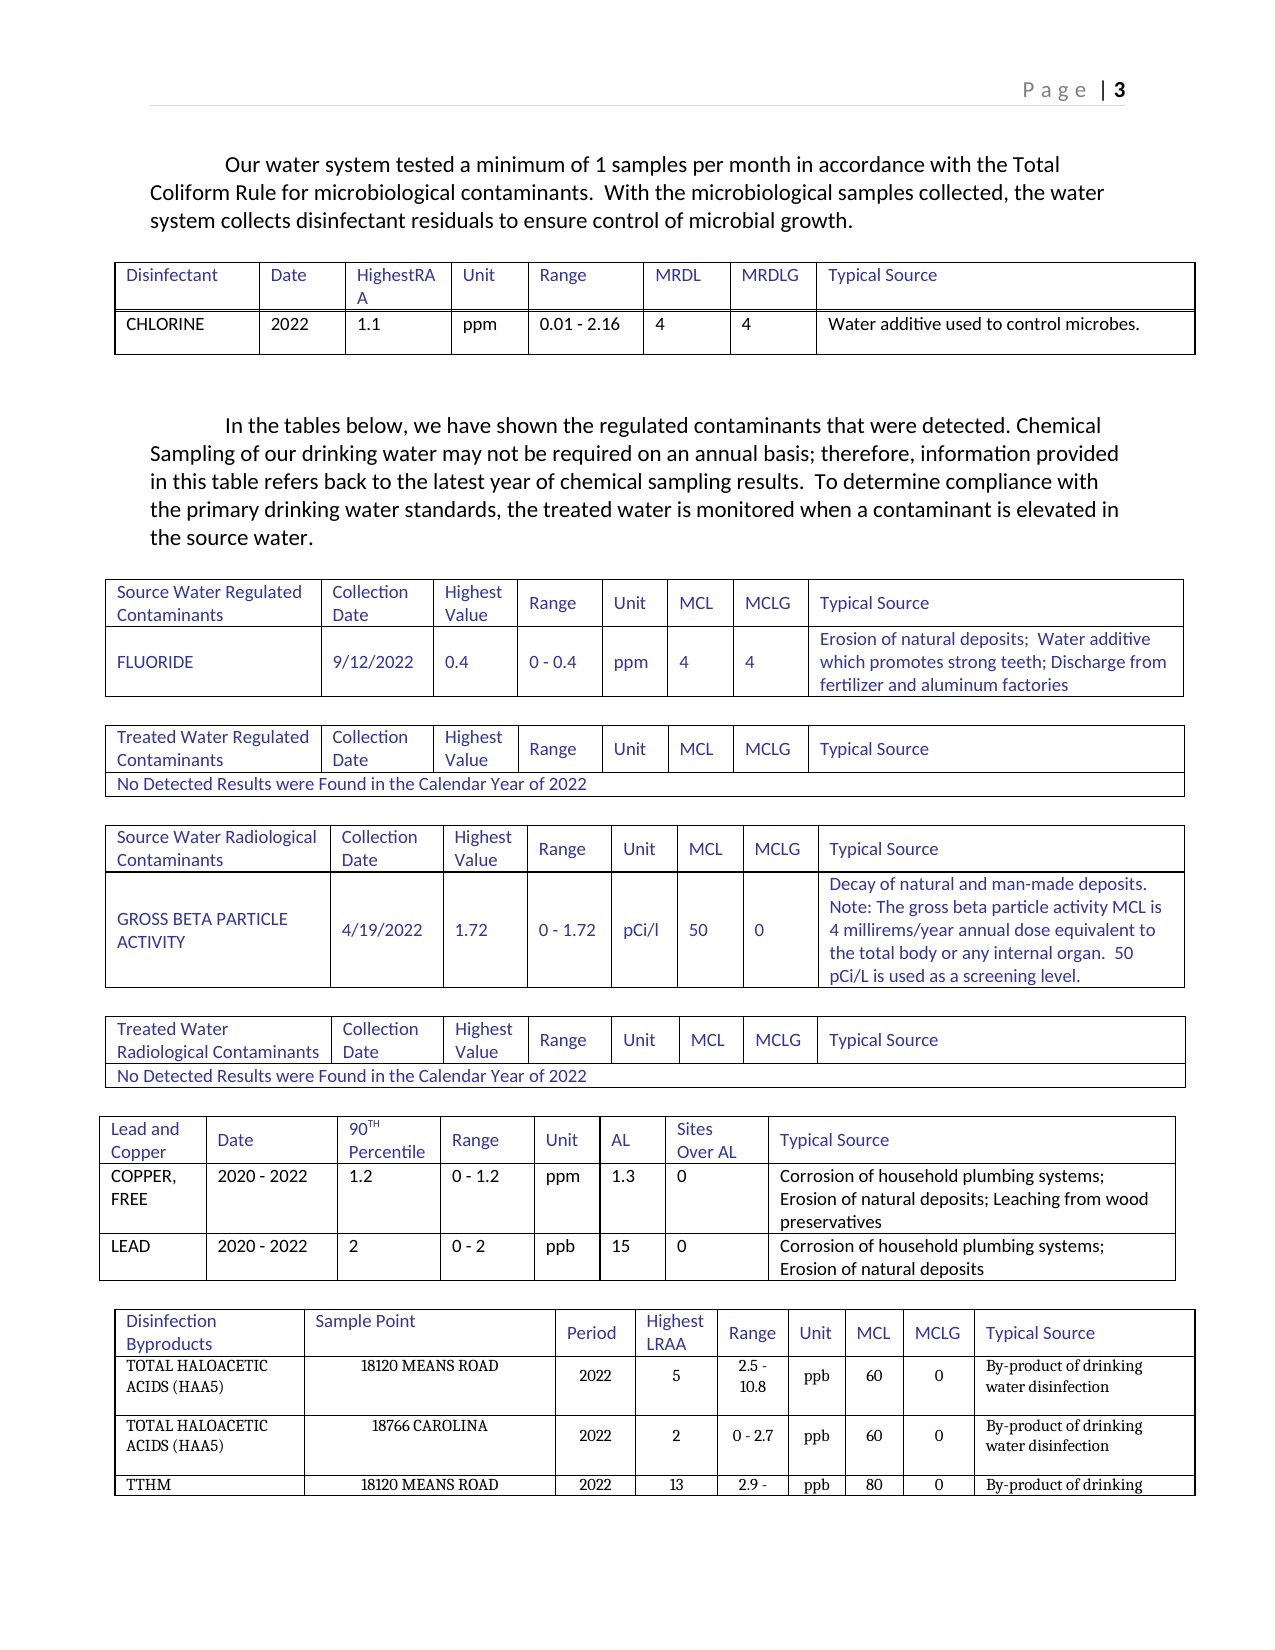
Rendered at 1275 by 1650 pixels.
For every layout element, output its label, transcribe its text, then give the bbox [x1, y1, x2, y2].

table_cell 0 [904, 1476, 974, 1495]
table_header Collection Date [322, 580, 433, 626]
table_cell LEAD [100, 1234, 206, 1279]
table_cell 18766 CAROLINA [305, 1416, 555, 1475]
table_header MCLG [744, 1017, 817, 1063]
table_header MCLG [904, 1310, 974, 1356]
table_cell Decay of natural and man-made deposits. Note: The gross beta particle activity MCL is 4 millirems/year annual dose equivalent to the total body or any internal organ. 50 pCi/L is used as a screening level. [819, 873, 1184, 987]
table_cell 0 - 2 [441, 1234, 534, 1279]
text Our water system tested a minimum of 1 samples per month in accordance with the Total Coliform Rule for microbiological contaminants. With the microbiological samples collected, the water system collects disinfectant residuals to ensure control of microbial growth. [150, 150, 1125, 234]
table_header Date [260, 263, 345, 309]
table_header Unit [603, 580, 667, 626]
table_cell 0 - 1.2 [441, 1164, 534, 1233]
table_cell ppb [535, 1234, 599, 1279]
table_cell 2 [338, 1234, 440, 1279]
table_header Typical Source [819, 826, 1184, 871]
table_cell Corrosion of household plumbing systems; Erosion of natural deposits; Leaching from wood preservatives [769, 1164, 1175, 1233]
table_cell 5 [636, 1357, 717, 1415]
table_header Highest Value [434, 726, 518, 772]
table_cell 0 [666, 1164, 768, 1233]
table_cell FLUORIDE [106, 627, 321, 696]
table_cell 9/12/2022 [322, 627, 433, 696]
table_cell 0 - 1.72 [528, 873, 611, 987]
table_header MRDL [644, 263, 730, 309]
table_cell 0 [666, 1234, 768, 1279]
table_cell No Detected Results were Found in the Calendar Year of 2022 [106, 773, 1184, 796]
text In the tables below, we have shown the regulated contaminants that were detected. Chemical Sampling of our drinking water may not be required on an annual basis; therefore, information provided in this table refers back to the latest year of chemical sampling results. To determine compliance with the primary drinking water standards, the treated water is monitored when a contaminant is elevated in the source water. [150, 411, 1125, 551]
table_cell No Detected Results were Found in the Calendar Year of 2022 [106, 1064, 1185, 1087]
table_header Range [718, 1310, 788, 1356]
table_cell ppm [603, 627, 667, 696]
table_header Source Water Regulated Contaminants [106, 580, 321, 626]
table_cell 2022 [556, 1357, 635, 1415]
table_cell 80 [846, 1476, 903, 1495]
table_header MRDLG [731, 263, 816, 309]
table_header [680, 1017, 743, 1063]
table_cell ppb [789, 1357, 845, 1415]
table_header Unit [535, 1117, 599, 1163]
table_cell 2020 - 2022 [207, 1164, 337, 1233]
table_header Unit [612, 1017, 679, 1063]
table_header Period [556, 1310, 635, 1356]
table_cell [975, 1476, 1194, 1495]
table_cell By-product of drinking water disinfection [975, 1357, 1194, 1415]
table_header Range [528, 826, 611, 871]
table_cell 50 [678, 873, 743, 987]
table_cell Corrosion of household plumbing systems; Erosion of natural deposits [769, 1234, 1175, 1279]
table_header HighestRAA [346, 263, 451, 309]
table_cell 4 [734, 627, 808, 696]
table_cell 2022 [556, 1416, 635, 1475]
table_cell ppm [452, 312, 528, 354]
table_header [668, 580, 733, 626]
table_cell 1.1 [346, 312, 451, 354]
table_header Highest Value [444, 826, 527, 871]
table_header Treated Water Regulated Contaminants [106, 726, 321, 772]
table_cell GROSS BETA PARTICLE ACTIVITY [106, 873, 330, 987]
table_cell 2 [636, 1416, 717, 1475]
table_cell ppb [789, 1416, 845, 1475]
table_header Collection Date [331, 826, 443, 871]
table_cell 0.4 [434, 627, 517, 696]
table_cell 4 [644, 312, 730, 354]
table_cell 2020 - 2022 [207, 1234, 337, 1279]
table_cell 2022 [556, 1476, 635, 1495]
table_header [678, 826, 743, 871]
table_cell 60 [846, 1357, 903, 1415]
table_header Range [529, 263, 643, 309]
table_header Typical Source [809, 580, 1183, 626]
table_cell 2.9 - 19.7 [718, 1476, 788, 1495]
table_header Unit [789, 1310, 845, 1356]
table_cell Water additive used to control microbes. [817, 312, 1194, 354]
table_cell ppb [789, 1476, 845, 1495]
table_cell 0 [904, 1357, 974, 1415]
table_cell 0 [744, 873, 818, 987]
table_header MCLG [744, 826, 818, 871]
table_cell 18120 MEANS ROAD [305, 1476, 555, 1495]
table_cell 4 [731, 312, 816, 354]
table_header MCLG [734, 580, 808, 626]
table_cell Erosion of natural deposits; Water additive which promotes strong teeth; Discharge from fertilizer and aluminum factories [809, 627, 1183, 696]
table_cell 4 [668, 627, 733, 696]
table_header Unit [612, 826, 677, 871]
table_cell 13 [636, 1476, 717, 1495]
table_cell By-product of drinking water disinfection [975, 1416, 1194, 1475]
table_header MCLG [734, 726, 808, 772]
table_cell 60 [846, 1416, 903, 1475]
table_cell ppm [535, 1164, 599, 1233]
table_cell 0 - 0.4 [518, 627, 602, 696]
table_header Source Water Radiological Contaminants [106, 826, 330, 871]
table_cell TTHM [116, 1476, 304, 1495]
table_cell pCi/l [612, 873, 677, 987]
table_cell TOTAL HALOACETIC ACIDS (HAA5) [116, 1416, 304, 1475]
table_cell 1.72 [444, 873, 527, 987]
table_cell 2022 [260, 312, 345, 354]
table_cell 15 [601, 1234, 665, 1279]
table_cell 1.3 [601, 1164, 665, 1233]
table_header Range [441, 1117, 534, 1163]
table_header Highest Value [444, 1017, 528, 1063]
table_header Treated Water Radiological Contaminants [106, 1017, 331, 1063]
table_header Typical Source [817, 263, 1194, 309]
table_header Typical Source [769, 1117, 1175, 1163]
table_cell 0 - 2.7 [718, 1416, 788, 1475]
table_header Range [518, 580, 602, 626]
table_cell 0.01 - 2.16 [529, 312, 643, 354]
table_header Collection Date [322, 726, 433, 772]
table_header [669, 726, 733, 772]
table_cell 0 [904, 1416, 974, 1475]
table_header [846, 1310, 903, 1356]
table_cell COPPER, FREE [100, 1164, 206, 1233]
table_header Highest LRAA [636, 1310, 717, 1356]
table_cell CHLORINE [116, 312, 259, 354]
table_header Range [519, 726, 602, 772]
table_header Range [529, 1017, 611, 1063]
table_cell TOTAL HALOACETIC ACIDS (HAA5) [116, 1357, 304, 1415]
table_header Unit [603, 726, 668, 772]
table_header Date [207, 1117, 337, 1163]
table_header Highest Value [434, 580, 517, 626]
table_header 90TH Percentile [338, 1117, 440, 1163]
table_header Sample Point [305, 1310, 555, 1356]
table_cell 2.5 - 10.8 [718, 1357, 788, 1415]
table_cell 1.2 [338, 1164, 440, 1233]
table_header AL [601, 1117, 665, 1163]
table_cell 4/19/2022 [331, 873, 443, 987]
table_header Unit [452, 263, 528, 309]
table_header Typical Source [818, 1017, 1185, 1063]
table_header Typical Source [809, 726, 1184, 772]
table_header Lead and Copper [100, 1117, 206, 1163]
table_header Sites Over AL [666, 1117, 768, 1163]
table_header Typical Source [975, 1310, 1194, 1356]
table_header Disinfectant [116, 263, 259, 309]
table_header Disinfection Byproducts [116, 1310, 304, 1356]
table_header Collection Date [332, 1017, 443, 1063]
table_cell 18120 MEANS ROAD [305, 1357, 555, 1415]
